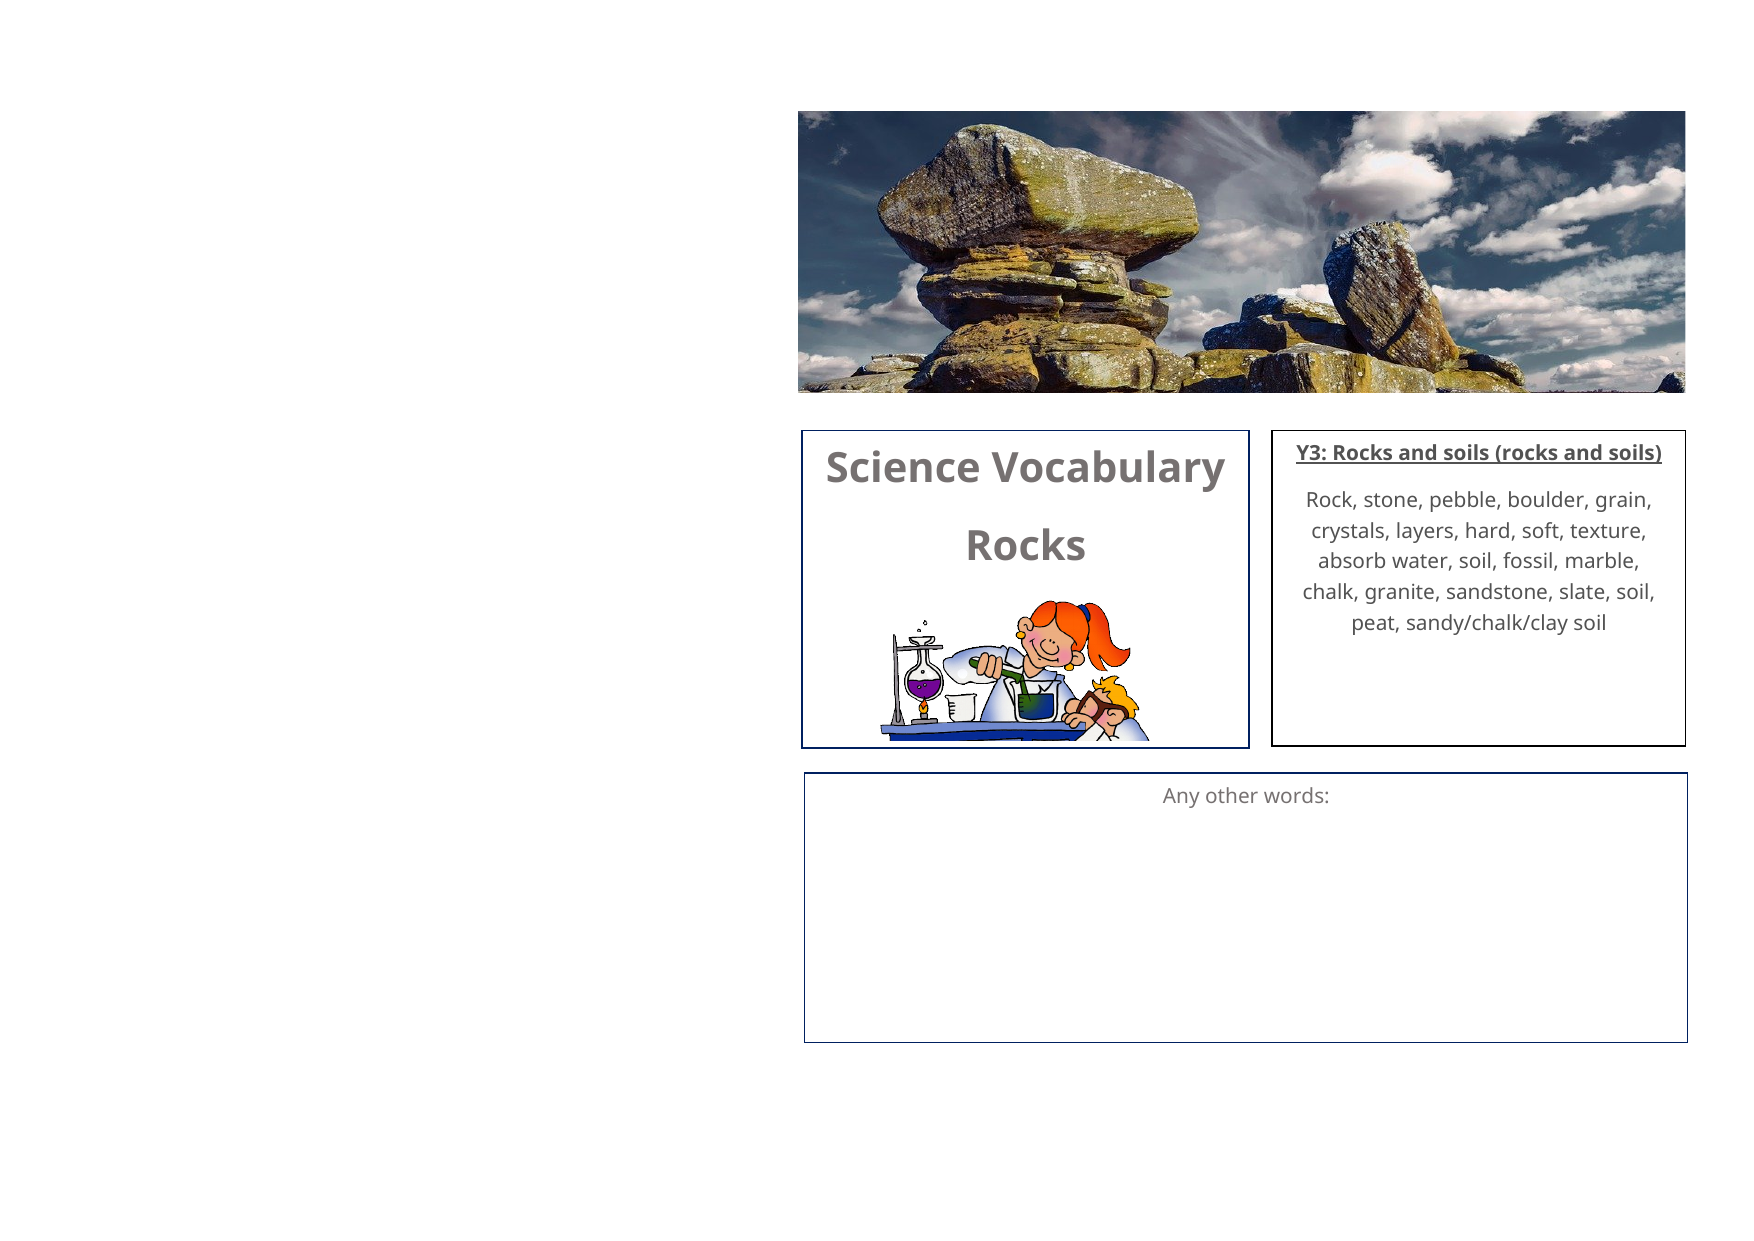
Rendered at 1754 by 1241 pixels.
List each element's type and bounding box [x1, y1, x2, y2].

picture [871, 593, 1181, 741]
picture [798, 111, 1686, 393]
